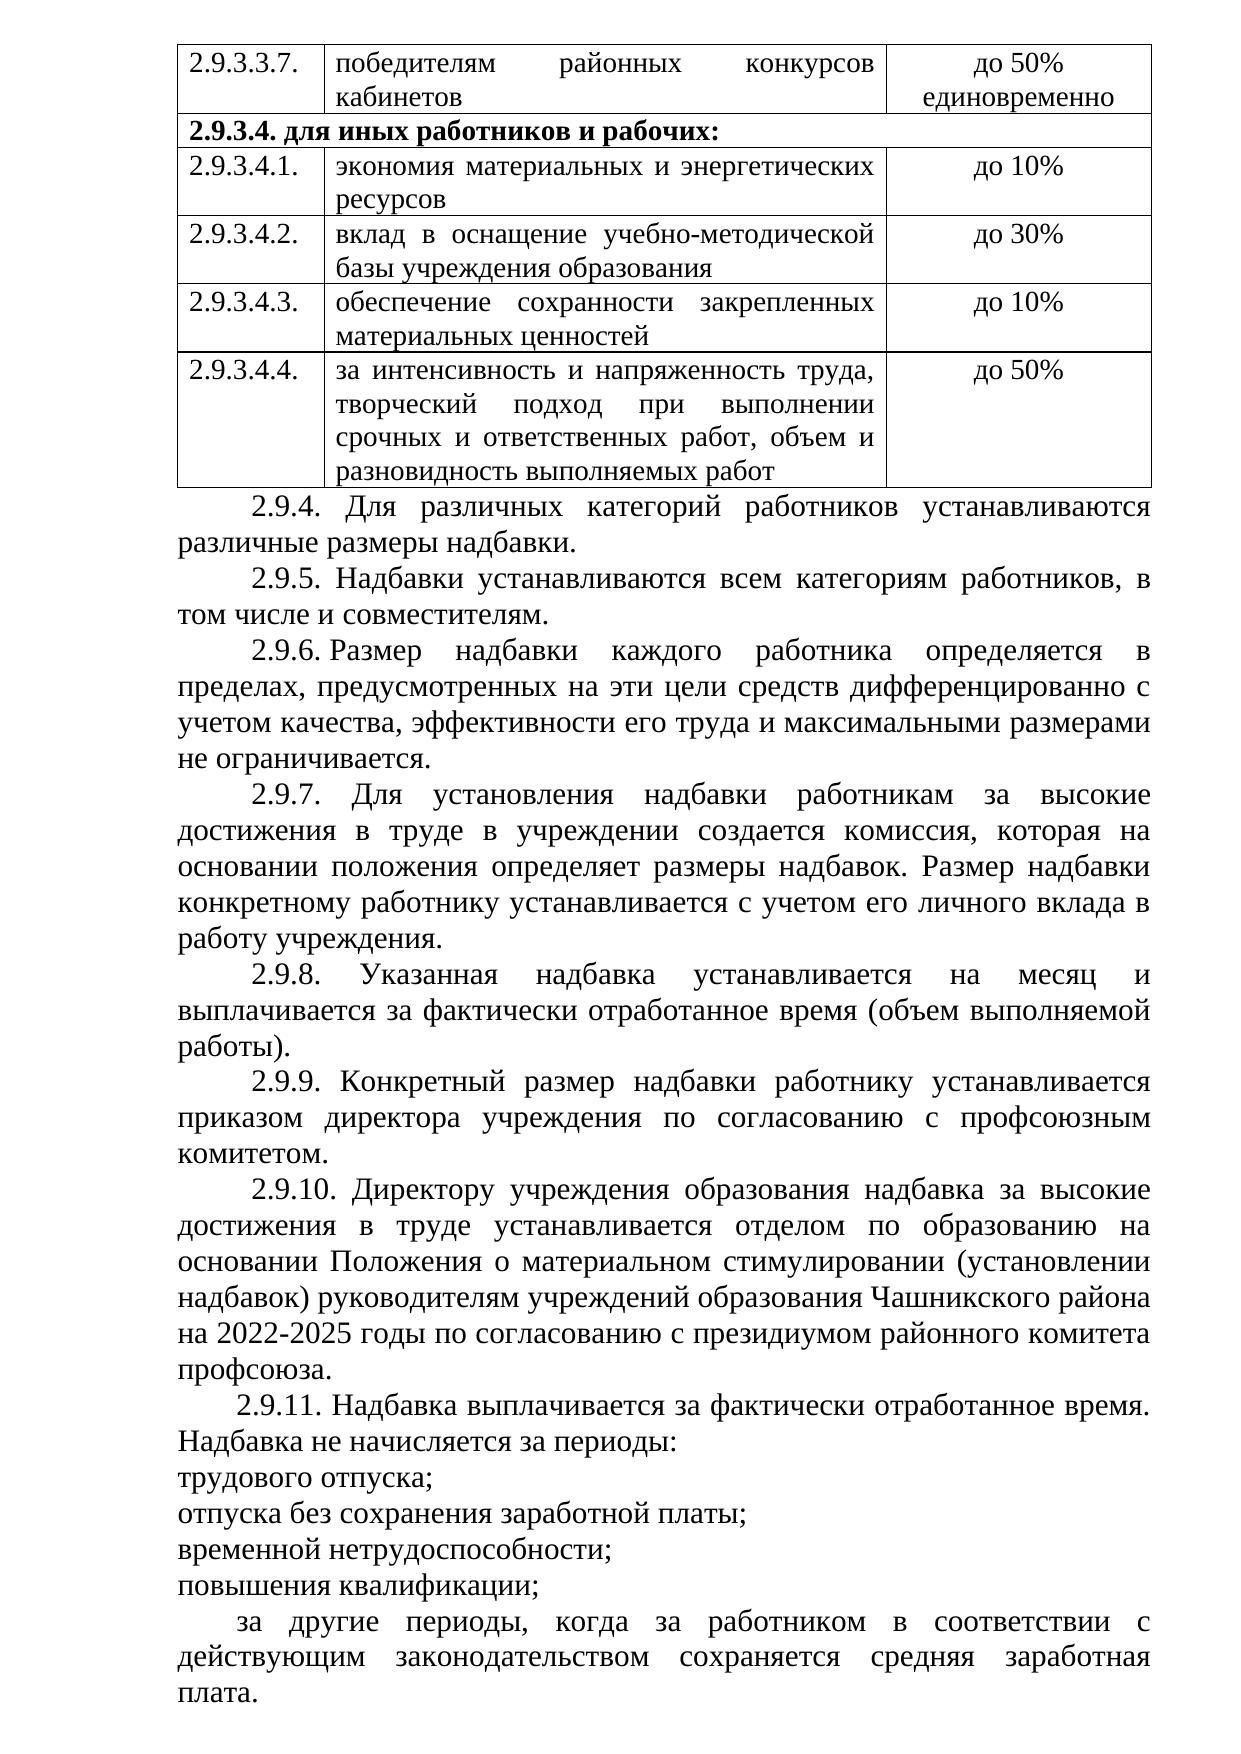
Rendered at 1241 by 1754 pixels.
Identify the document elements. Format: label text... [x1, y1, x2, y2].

table_cell за интенсивность и напряженность труда, творческий подход при выполнении срочных и ответственных работ, объем и разновидность выполняемых работ [325, 353, 886, 487]
table_cell 2.9.3.4.3. [178, 284, 324, 351]
text 2.9.4. Для различных категорий работников устанавливаются различные размеры надбавки. [177, 488, 1152, 559]
table_cell вклад в оснащение учебно-методической базы учреждения образования [325, 216, 886, 283]
text 2.9.9. Конкретный размер надбавки работнику устанавливается приказом директора учреждения по согласованию с профсоюзным комитетом. [177, 1063, 1152, 1171]
table_cell обеспечение сохранности закрепленных материальных ценностей [325, 284, 886, 351]
text 2.9.11. Надбавка выплачивается за фактически отработанное время. Надбавка не начисляется за периоды: [177, 1386, 1152, 1458]
table_cell до 50% единовременно [887, 45, 1151, 112]
table_cell 2.9.3.4. для иных работников и рабочих: [178, 114, 1151, 147]
table_cell экономия материальных и энергетических ресурсов [325, 148, 886, 215]
text 2.9.8. Указанная надбавка устанавливается на месяц и выплачивается за фактически отработанное время (объем выполняемой работы). [177, 955, 1152, 1063]
text 2.9.5. Надбавки устанавливаются всем категориям работников, в том числе и совместителям. [177, 559, 1152, 631]
table_cell до 10% [887, 148, 1151, 215]
text отпуска без сохранения заработной платы; [177, 1494, 1152, 1530]
table_cell 2.9.3.4.1. [178, 148, 324, 215]
table_cell 2.9.3.4.2. [178, 216, 324, 283]
text трудового отпуска; [177, 1458, 1152, 1494]
text повышения квалификации; [177, 1566, 1152, 1602]
table_cell 2.9.3.4.4. [178, 353, 324, 487]
table_cell до 50% [887, 353, 1151, 487]
text за другие периоды, когда за работником в соответствии с действующим законодательством сохраняется средняя заработная плата. [177, 1602, 1152, 1709]
text 2.9.7. Для установления надбавки работникам за высокие достижения в труде в учреждении создается комиссия, которая на основании положения определяет размеры надбавок. Размер надбавки конкретному работнику устанавливается с учетом его личного вклада в работу учреждения. [177, 775, 1152, 955]
table_cell победителям районных конкурсов кабинетов [325, 45, 886, 112]
table_cell до 30% [887, 216, 1151, 283]
text 2.9.10. Директору учреждения образования надбавка за высокие достижения в труде устанавливается отделом по образованию на основании Положения о материальном стимулировании (установлении надбавок) руководителям учреждений образования Чашникского района на 2022-2025 годы по согласованию с президиумом районного комитета профсоюза. [177, 1171, 1152, 1386]
text 2.9.6. Размер надбавки каждого работника определяется в пределах, предусмотренных на эти цели средств дифференцированно с учетом качества, эффективности его труда и максимальными размерами не ограничивается. [177, 631, 1152, 775]
text временной нетрудоспособности; [177, 1530, 1152, 1566]
table_cell 2.9.3.3.7. [178, 45, 324, 112]
table_cell до 10% [887, 284, 1151, 351]
